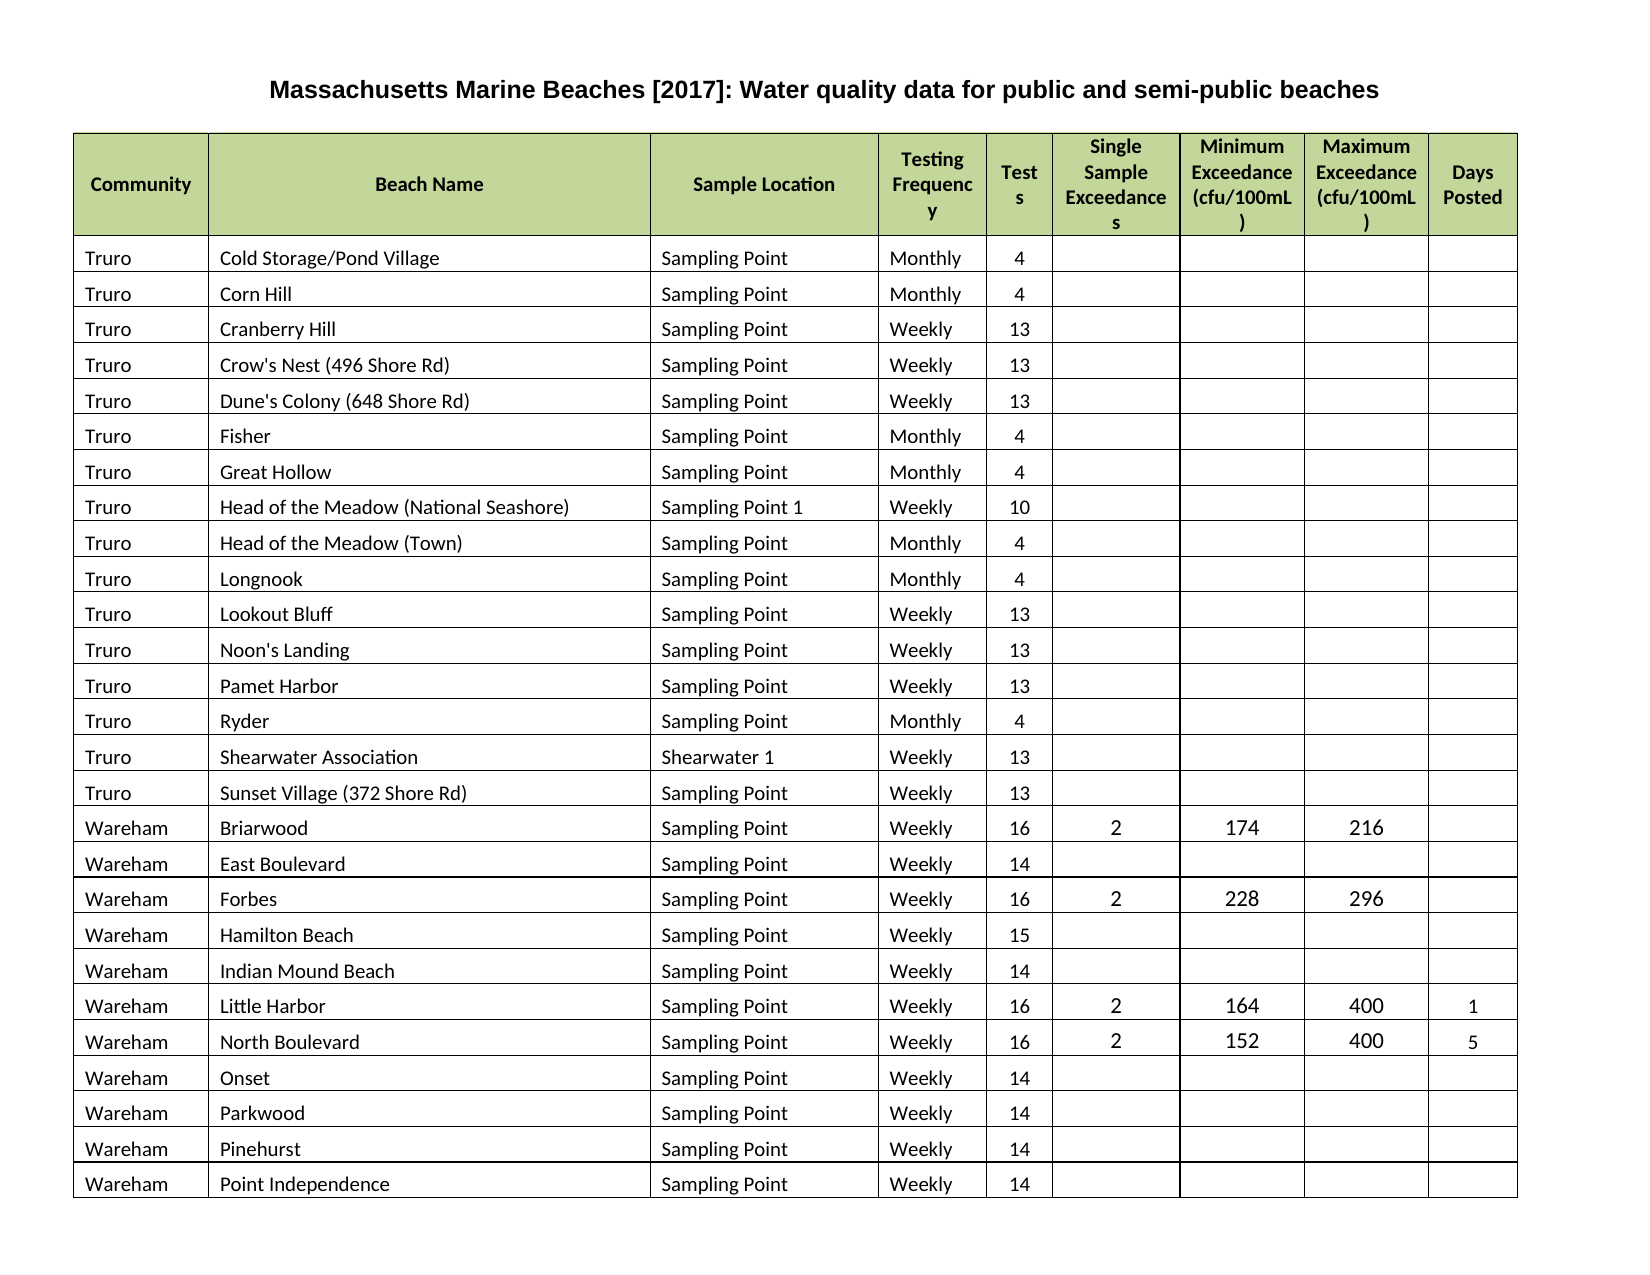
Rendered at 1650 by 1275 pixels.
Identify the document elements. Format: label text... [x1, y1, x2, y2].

table_header Beach Name [209, 134, 650, 235]
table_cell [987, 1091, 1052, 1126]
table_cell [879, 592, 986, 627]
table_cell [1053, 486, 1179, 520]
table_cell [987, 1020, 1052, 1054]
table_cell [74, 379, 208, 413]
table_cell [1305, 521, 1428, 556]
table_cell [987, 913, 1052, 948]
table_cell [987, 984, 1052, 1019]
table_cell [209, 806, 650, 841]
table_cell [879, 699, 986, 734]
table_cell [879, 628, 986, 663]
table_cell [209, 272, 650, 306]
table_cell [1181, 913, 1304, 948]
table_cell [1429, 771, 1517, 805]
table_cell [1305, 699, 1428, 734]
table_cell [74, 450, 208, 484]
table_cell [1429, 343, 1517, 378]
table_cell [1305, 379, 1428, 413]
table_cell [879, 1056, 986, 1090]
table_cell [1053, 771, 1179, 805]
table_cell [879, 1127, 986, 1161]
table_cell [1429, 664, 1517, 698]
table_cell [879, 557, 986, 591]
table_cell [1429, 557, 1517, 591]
table_header Community [74, 134, 208, 235]
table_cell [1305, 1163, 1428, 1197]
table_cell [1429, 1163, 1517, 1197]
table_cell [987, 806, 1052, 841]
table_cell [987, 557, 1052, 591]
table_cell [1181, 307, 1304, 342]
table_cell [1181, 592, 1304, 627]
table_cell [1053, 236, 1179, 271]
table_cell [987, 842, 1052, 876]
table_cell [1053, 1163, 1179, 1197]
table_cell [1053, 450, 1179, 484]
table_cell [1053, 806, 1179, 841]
table_header Testing Frequency [879, 134, 986, 235]
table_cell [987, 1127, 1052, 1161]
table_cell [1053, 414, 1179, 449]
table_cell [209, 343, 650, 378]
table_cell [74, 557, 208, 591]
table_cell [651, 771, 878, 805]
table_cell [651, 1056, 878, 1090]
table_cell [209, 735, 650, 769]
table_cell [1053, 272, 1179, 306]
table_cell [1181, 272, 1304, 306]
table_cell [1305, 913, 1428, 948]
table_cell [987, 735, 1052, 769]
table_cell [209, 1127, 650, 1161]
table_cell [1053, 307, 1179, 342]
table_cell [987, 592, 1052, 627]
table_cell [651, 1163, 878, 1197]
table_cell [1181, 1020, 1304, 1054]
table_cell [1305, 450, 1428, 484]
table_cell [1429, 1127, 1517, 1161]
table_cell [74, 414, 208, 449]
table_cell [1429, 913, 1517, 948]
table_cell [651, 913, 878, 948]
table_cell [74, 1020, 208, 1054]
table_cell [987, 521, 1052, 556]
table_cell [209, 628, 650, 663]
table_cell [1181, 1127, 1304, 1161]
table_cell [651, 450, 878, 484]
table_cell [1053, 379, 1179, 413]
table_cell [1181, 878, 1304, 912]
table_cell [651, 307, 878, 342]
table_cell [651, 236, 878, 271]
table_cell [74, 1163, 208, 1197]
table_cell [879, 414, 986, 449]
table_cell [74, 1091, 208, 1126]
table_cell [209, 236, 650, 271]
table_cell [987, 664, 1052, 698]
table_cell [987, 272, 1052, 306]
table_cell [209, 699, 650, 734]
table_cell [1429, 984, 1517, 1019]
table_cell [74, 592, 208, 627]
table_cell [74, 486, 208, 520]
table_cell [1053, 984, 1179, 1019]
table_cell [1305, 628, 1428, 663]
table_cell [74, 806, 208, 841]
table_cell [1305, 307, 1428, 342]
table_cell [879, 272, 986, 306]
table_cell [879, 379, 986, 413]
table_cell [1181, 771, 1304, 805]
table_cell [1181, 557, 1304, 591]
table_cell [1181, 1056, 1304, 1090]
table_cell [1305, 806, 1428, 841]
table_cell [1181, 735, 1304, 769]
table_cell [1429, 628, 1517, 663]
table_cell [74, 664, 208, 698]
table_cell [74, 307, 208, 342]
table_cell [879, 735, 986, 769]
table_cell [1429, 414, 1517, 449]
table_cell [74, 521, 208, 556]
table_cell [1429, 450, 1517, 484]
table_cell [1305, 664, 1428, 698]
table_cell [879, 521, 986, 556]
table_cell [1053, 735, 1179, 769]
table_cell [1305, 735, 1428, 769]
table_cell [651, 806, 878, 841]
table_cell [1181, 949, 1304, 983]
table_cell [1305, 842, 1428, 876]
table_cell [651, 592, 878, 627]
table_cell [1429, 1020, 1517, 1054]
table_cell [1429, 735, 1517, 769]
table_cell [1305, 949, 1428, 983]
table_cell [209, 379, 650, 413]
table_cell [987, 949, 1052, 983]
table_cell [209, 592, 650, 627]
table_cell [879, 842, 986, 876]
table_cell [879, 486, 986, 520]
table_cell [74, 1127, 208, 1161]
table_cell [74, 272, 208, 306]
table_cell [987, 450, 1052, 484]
table_header Tests [987, 134, 1052, 235]
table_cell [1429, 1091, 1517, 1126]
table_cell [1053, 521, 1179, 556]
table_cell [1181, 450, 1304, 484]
table_header Minimum Exceedance (cfu/100mL) [1181, 134, 1304, 235]
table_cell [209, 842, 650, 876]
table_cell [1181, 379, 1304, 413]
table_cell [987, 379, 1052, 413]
table_header Maximum Exceedance (cfu/100mL) [1305, 134, 1428, 235]
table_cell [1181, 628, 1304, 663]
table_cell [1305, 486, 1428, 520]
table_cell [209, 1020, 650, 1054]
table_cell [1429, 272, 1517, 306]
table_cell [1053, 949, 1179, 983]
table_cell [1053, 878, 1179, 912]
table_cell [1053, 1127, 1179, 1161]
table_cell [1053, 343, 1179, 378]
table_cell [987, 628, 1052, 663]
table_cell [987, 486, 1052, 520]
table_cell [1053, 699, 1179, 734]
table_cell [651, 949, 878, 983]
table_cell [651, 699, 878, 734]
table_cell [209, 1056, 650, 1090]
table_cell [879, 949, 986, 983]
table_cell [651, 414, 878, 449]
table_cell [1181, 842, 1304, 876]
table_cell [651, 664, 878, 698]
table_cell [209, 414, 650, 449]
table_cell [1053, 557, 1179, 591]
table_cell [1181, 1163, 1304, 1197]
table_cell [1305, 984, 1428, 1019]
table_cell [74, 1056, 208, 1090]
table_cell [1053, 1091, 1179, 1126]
table_header Single Sample Exceedances [1053, 134, 1179, 235]
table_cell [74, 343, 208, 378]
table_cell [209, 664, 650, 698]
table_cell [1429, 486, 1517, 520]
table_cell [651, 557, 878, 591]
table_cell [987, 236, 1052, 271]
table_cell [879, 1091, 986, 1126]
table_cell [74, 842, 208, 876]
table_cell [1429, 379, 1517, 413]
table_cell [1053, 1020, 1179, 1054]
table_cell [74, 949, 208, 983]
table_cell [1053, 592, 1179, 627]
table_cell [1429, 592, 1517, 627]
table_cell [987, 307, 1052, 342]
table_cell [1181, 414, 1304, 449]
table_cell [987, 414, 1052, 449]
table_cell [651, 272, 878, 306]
table_header Days Posted [1429, 134, 1517, 235]
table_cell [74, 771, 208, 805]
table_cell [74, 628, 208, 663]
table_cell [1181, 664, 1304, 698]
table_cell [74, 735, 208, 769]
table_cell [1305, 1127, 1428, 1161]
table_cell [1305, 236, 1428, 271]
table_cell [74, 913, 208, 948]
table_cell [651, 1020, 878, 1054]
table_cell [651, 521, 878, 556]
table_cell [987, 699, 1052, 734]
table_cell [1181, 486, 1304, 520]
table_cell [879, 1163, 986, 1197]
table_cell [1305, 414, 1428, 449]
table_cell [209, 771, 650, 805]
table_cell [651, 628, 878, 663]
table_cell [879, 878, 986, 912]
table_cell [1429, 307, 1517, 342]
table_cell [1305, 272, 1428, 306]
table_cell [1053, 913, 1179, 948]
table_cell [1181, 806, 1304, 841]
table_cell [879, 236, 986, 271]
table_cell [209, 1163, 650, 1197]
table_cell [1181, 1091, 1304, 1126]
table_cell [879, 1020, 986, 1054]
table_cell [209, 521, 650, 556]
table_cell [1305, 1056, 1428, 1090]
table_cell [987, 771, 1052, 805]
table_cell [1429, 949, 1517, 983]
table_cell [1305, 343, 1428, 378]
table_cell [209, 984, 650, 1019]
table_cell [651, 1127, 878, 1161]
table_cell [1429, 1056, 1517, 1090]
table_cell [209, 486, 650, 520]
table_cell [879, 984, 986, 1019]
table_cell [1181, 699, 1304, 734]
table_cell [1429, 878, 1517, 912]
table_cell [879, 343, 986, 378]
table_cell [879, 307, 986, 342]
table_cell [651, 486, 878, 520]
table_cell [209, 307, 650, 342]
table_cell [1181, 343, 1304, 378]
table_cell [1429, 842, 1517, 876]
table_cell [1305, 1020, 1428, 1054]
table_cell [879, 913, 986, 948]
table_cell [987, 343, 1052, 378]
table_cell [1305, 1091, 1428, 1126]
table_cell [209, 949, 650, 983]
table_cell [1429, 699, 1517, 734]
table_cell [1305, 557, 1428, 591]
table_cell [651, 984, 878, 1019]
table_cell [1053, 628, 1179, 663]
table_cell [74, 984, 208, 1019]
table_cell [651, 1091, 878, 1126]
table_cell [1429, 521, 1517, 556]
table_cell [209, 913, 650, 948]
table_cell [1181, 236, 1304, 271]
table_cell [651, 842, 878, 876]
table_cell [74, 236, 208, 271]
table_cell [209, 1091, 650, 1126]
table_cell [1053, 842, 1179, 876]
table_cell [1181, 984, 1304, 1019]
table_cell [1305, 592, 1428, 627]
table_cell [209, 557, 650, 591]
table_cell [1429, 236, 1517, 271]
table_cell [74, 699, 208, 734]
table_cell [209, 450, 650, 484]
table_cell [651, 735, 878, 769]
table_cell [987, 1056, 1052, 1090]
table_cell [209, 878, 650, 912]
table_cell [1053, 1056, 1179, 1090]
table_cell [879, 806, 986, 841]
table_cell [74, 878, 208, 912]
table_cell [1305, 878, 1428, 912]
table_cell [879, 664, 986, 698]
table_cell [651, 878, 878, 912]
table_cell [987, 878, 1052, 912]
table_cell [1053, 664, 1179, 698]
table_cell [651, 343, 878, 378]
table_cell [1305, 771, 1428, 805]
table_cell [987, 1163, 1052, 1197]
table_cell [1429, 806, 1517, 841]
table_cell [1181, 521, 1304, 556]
table_header Sample Location [651, 134, 878, 235]
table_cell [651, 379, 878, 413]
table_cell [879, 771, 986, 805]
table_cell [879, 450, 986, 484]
